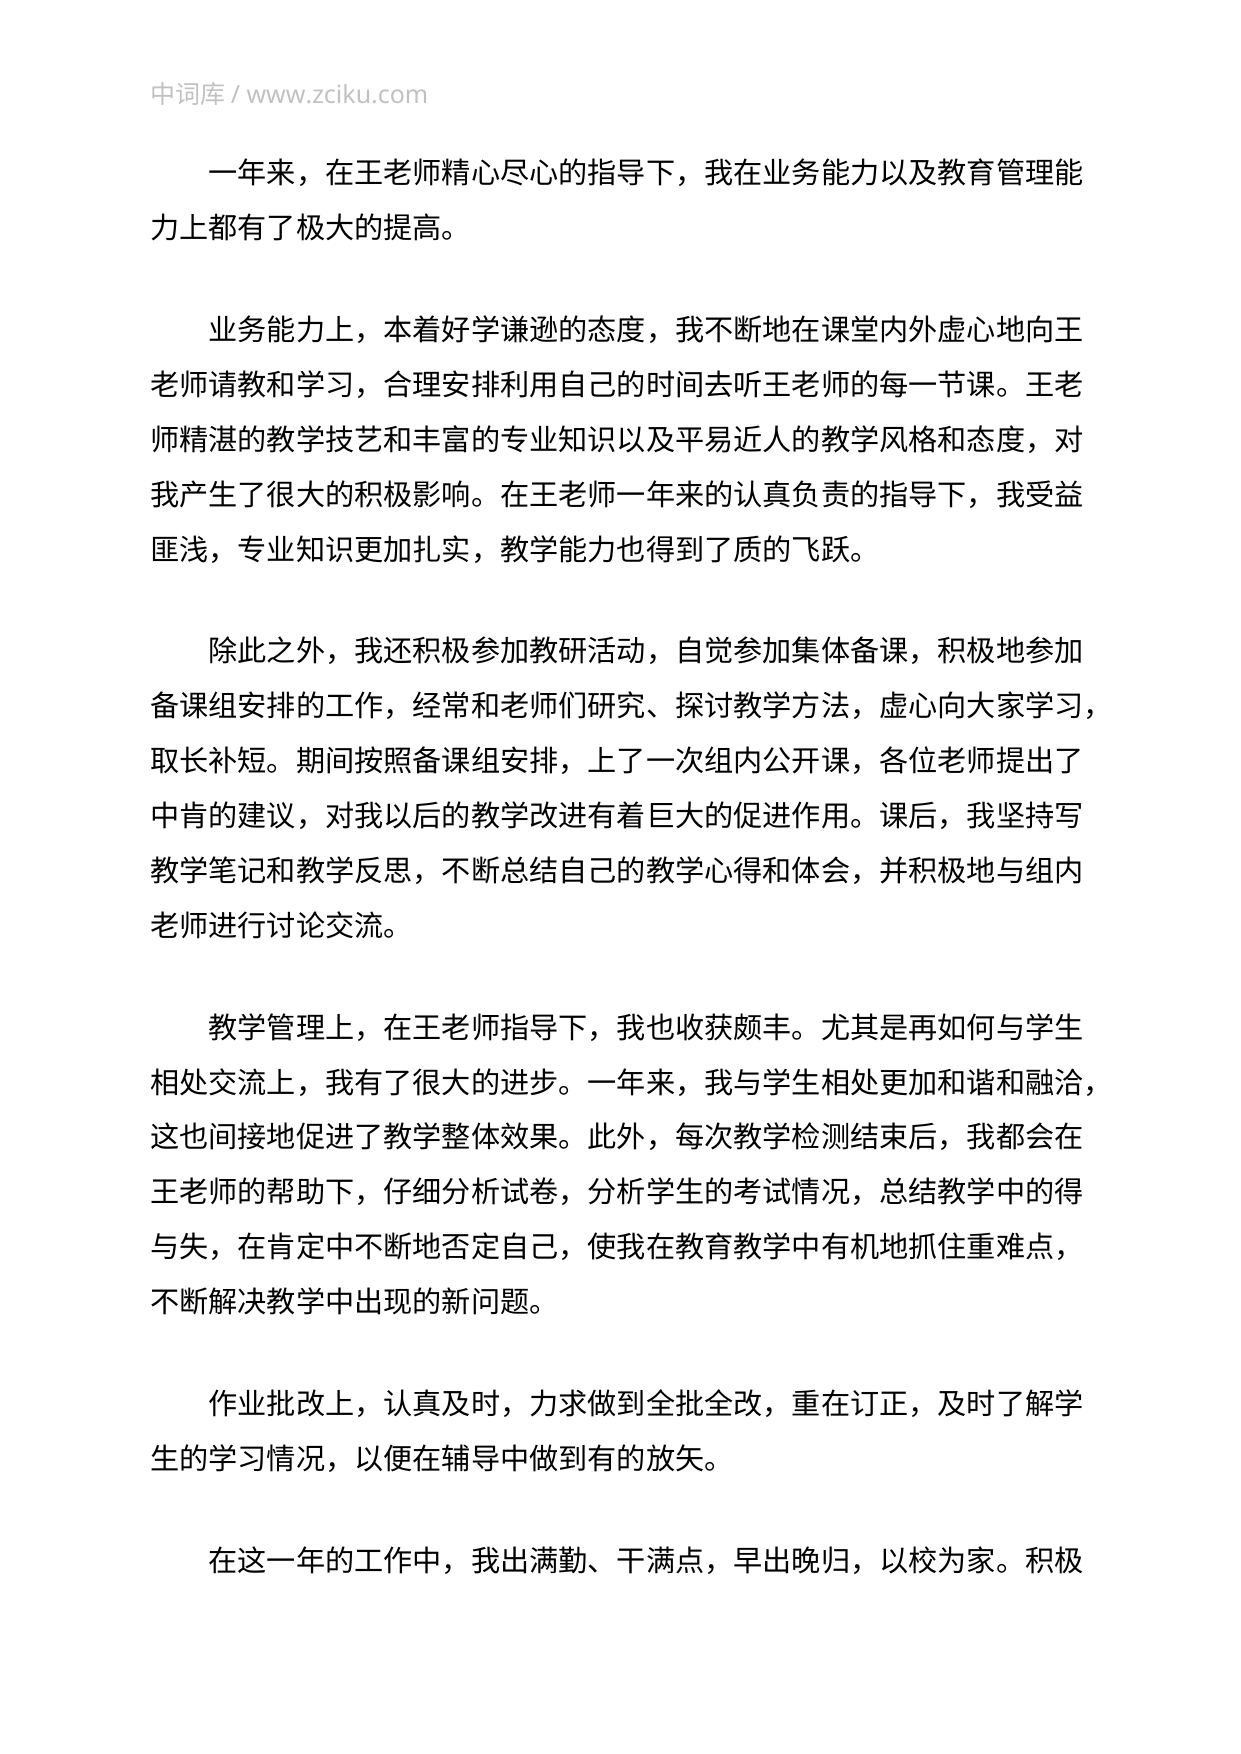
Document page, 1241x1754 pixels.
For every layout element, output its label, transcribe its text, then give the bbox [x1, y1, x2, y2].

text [150, 1537, 1090, 1579]
text 作业批改上，认真及时，力求做到全批全改，重在订正，及时了解学生的学习情况，以便在辅导中做到有的放矢。 [150, 1381, 1090, 1478]
text 教学管理上，在王老师指导下，我也收获颇丰。尤其是再如何与学生相处交流上，我有了很大的进步。一年来，我与学生相处更加和谐和融洽，这也间接地促进了教学整体效果。此外，每次教学检测结束后，我都会在王老师的帮助下，仔细分析试卷，分析学生的考试情况，总结教学中的得与失，在肯定中不断地否定自己，使我在教育教学中有机地抓住重难点，不断解决教学中出现的新问题。 [150, 1004, 1090, 1321]
text 一年来，在王老师精心尽心的指导下，我在业务能力以及教育管理能力上都有了极大的提高。 [150, 150, 1090, 247]
text 除此之外，我还积极参加教研活动，自觉参加集体备课，积极地参加备课组安排的工作，经常和老师们研究、探讨教学方法，虚心向大家学习，取长补短。期间按照备课组安排，上了一次组内公开课，各位老师提出了中肯的建议，对我以后的教学改进有着巨大的促进作用。课后，我坚持写教学笔记和教学反思，不断总结自己的教学心得和体会，并积极地与组内老师进行讨论交流。 [150, 628, 1090, 945]
text 业务能力上，本着好学谦逊的态度，我不断地在课堂内外虚心地向王老师请教和学习，合理安排利用自己的时间去听王老师的每一节课。王老师精湛的教学技艺和丰富的专业知识以及平易近人的教学风格和态度，对我产生了很大的积极影响。在王老师一年来的认真负责的指导下，我受益匪浅，专业知识更加扎实，教学能力也得到了质的飞跃。 [150, 307, 1090, 568]
